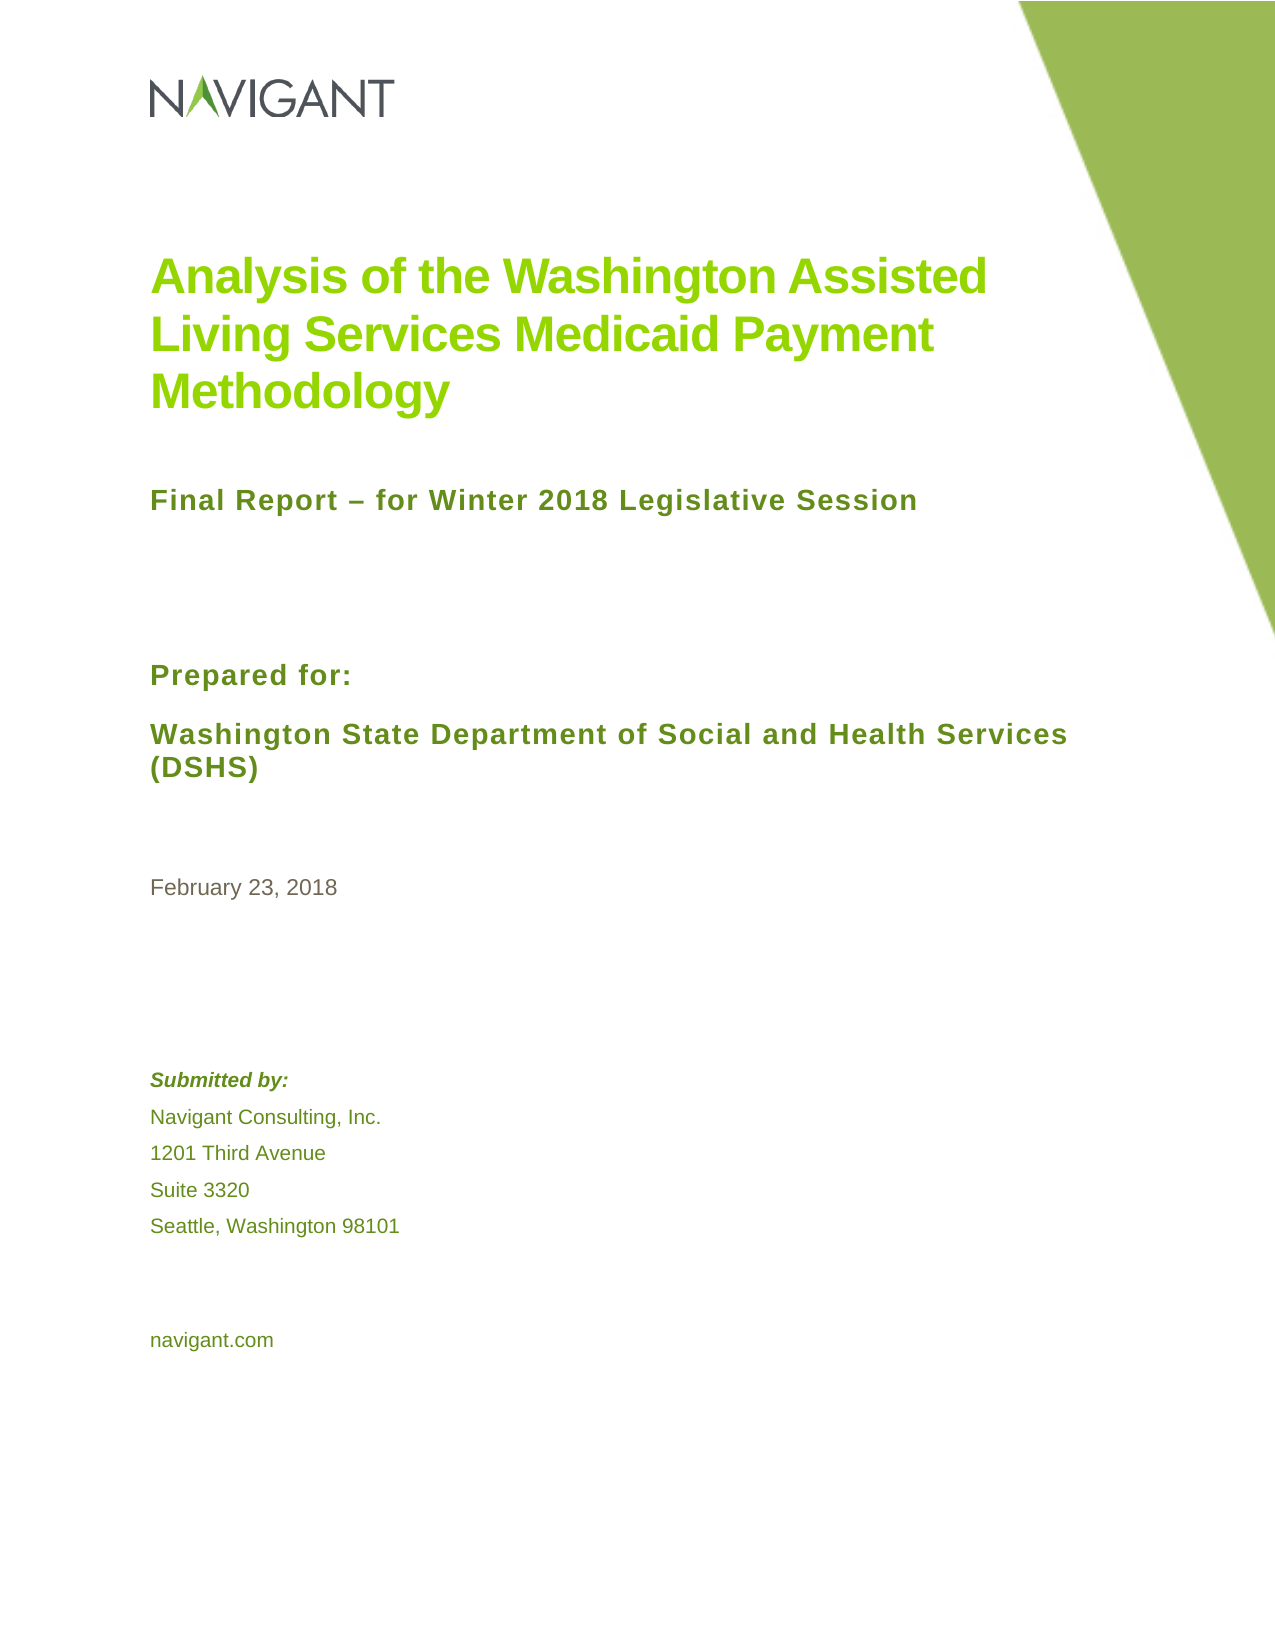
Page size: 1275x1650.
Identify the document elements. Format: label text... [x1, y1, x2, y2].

subtitle Prepared for: [150, 658, 1125, 692]
text Seattle, Washington 98101 [150, 1214, 1125, 1238]
text Submitted by: [150, 1068, 1125, 1092]
text Navigant Consulting, Inc. [150, 1105, 1125, 1129]
text Suite 3320 [150, 1178, 1125, 1202]
text February 23, 2018 [150, 874, 1125, 900]
subtitle Final Report – for Winter 2018 Legislative Session [150, 483, 1125, 517]
subtitle Washington State Department of Social and Health Services (DSHS) [150, 717, 1125, 784]
text 1201 Third Avenue [150, 1141, 1125, 1165]
text navigant.com [150, 1328, 1125, 1352]
title Analysis of the Washington Assisted Living Services Medicaid Payment Methodology [150, 247, 1125, 419]
